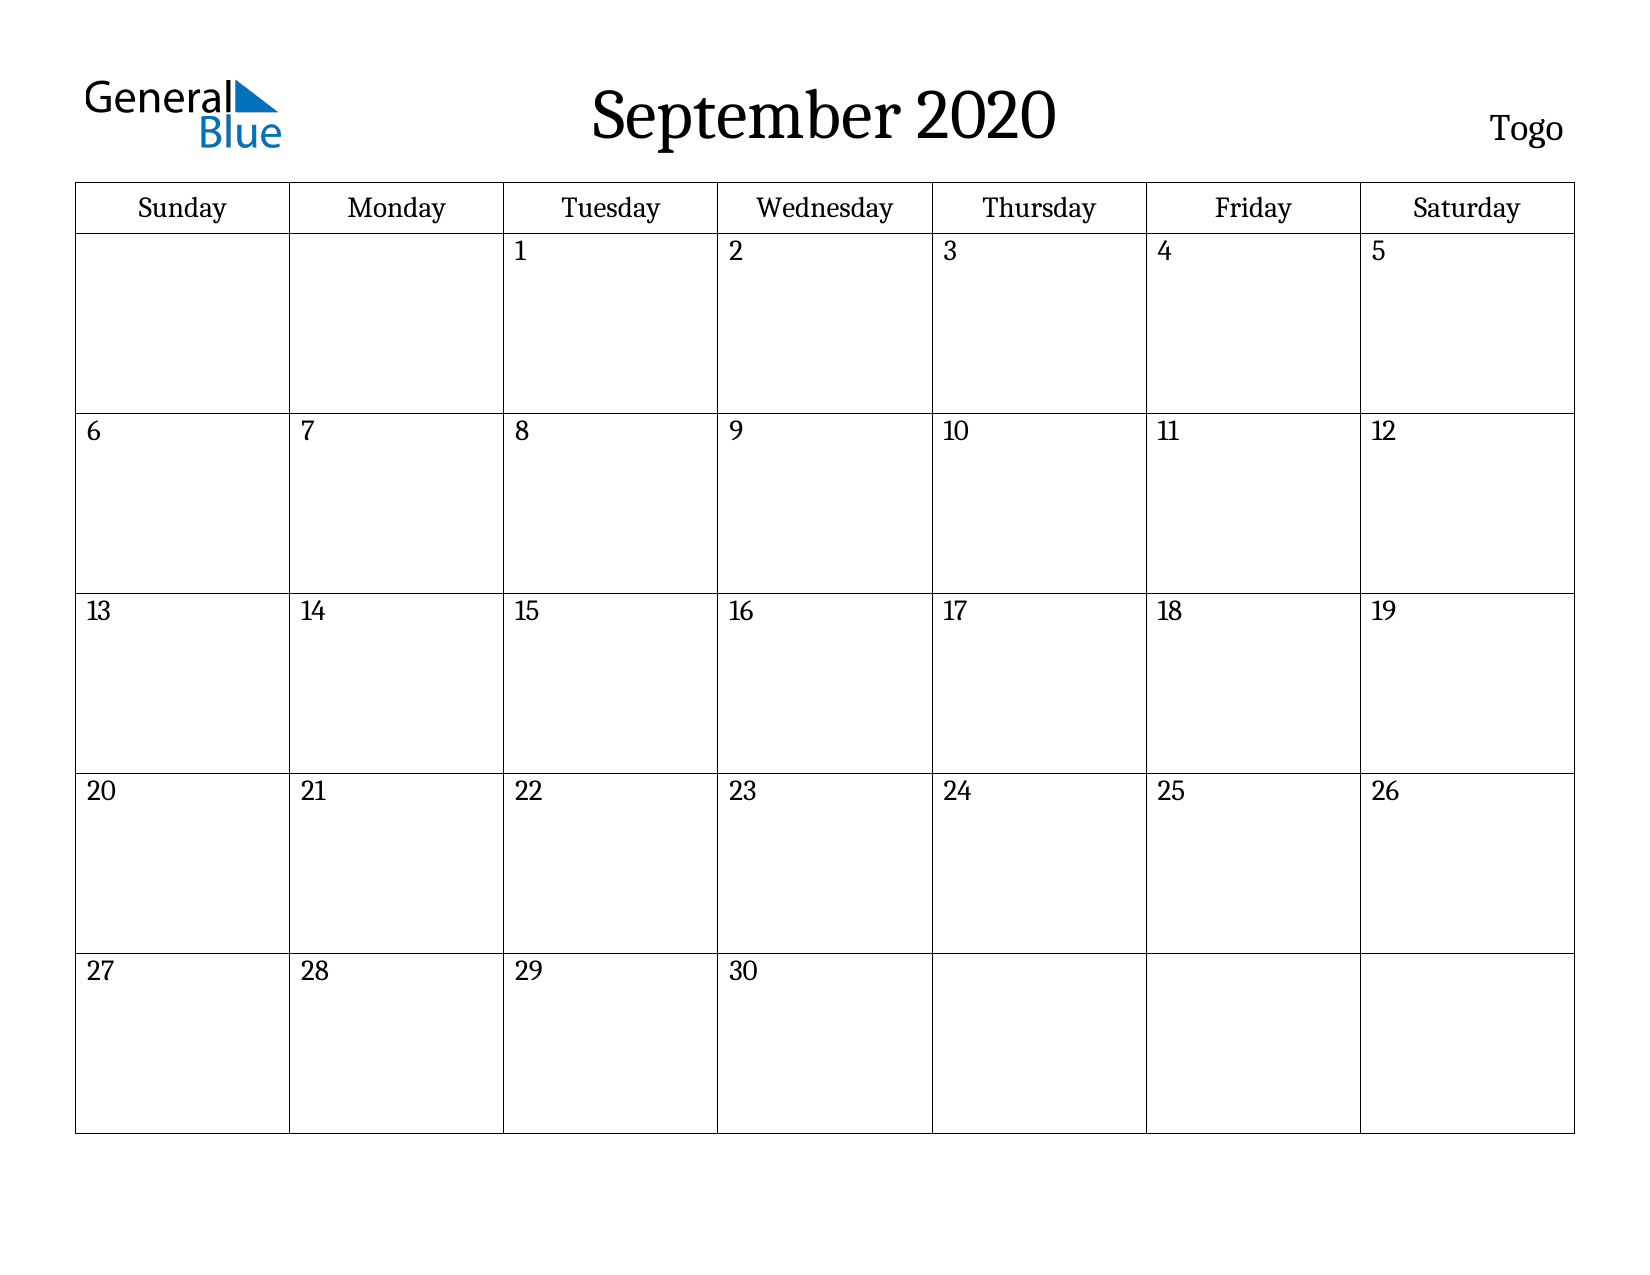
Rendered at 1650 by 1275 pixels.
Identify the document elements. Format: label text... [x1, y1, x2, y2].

table_cell [1361, 988, 1574, 1133]
table_cell 27 [76, 954, 289, 987]
table_cell 8 [504, 414, 717, 447]
table_cell [718, 988, 932, 1133]
table_cell 15 [504, 594, 717, 627]
table_cell Wednesday [718, 183, 932, 233]
table_cell 22 [504, 774, 717, 807]
table_cell 5 [1361, 234, 1574, 267]
table_cell 13 [76, 594, 289, 627]
table_cell [933, 627, 1146, 773]
table_cell [718, 267, 932, 413]
table_cell [504, 448, 717, 593]
table_cell [1147, 448, 1360, 593]
table_cell [1361, 954, 1574, 987]
table_cell [504, 808, 717, 953]
table_cell 17 [933, 594, 1146, 627]
table_header Togo [1146, 75, 1574, 182]
table_cell 6 [76, 414, 289, 447]
table_cell Friday [1147, 183, 1360, 233]
table_cell 23 [718, 774, 932, 807]
table_cell [504, 267, 717, 413]
table_cell 21 [290, 774, 503, 807]
table_header September 2020 [504, 75, 1146, 182]
table_cell Tuesday [504, 183, 717, 233]
table_cell 7 [290, 414, 503, 447]
table_cell [504, 627, 717, 773]
table_cell [933, 808, 1146, 953]
table_cell Thursday [933, 183, 1146, 233]
picture [86, 80, 281, 148]
table_cell [76, 267, 289, 413]
table_cell [933, 448, 1146, 593]
table_cell 19 [1361, 594, 1574, 627]
table_cell 26 [1361, 774, 1574, 807]
table_cell [1361, 627, 1574, 773]
table_cell [76, 988, 289, 1133]
table_cell [504, 988, 717, 1133]
table_cell [290, 448, 503, 593]
table_cell 14 [290, 594, 503, 627]
table_cell Monday [290, 183, 503, 233]
table_cell 12 [1361, 414, 1574, 447]
table_cell [1147, 954, 1360, 987]
table_cell 29 [504, 954, 717, 987]
table_cell [1147, 808, 1360, 953]
table_cell 20 [76, 774, 289, 807]
table_cell [290, 988, 503, 1133]
table_cell [718, 808, 932, 953]
table_cell [290, 627, 503, 773]
table_cell [290, 267, 503, 413]
table_cell 3 [933, 234, 1146, 267]
table_cell [76, 627, 289, 773]
table_cell 24 [933, 774, 1146, 807]
table_cell [76, 808, 289, 953]
table_header [76, 75, 503, 182]
table_cell 16 [718, 594, 932, 627]
table_cell [933, 954, 1146, 987]
table_cell [718, 448, 932, 593]
table_cell [290, 808, 503, 953]
table_cell 10 [933, 414, 1146, 447]
table_cell [718, 627, 932, 773]
table_cell 11 [1147, 414, 1360, 447]
table_cell [76, 448, 289, 593]
table_cell [290, 234, 503, 267]
table_cell [1147, 267, 1360, 413]
table_cell [1361, 808, 1574, 953]
table_cell 1 [504, 234, 717, 267]
table_cell 2 [718, 234, 932, 267]
table_cell 30 [718, 954, 932, 987]
table_cell 4 [1147, 234, 1360, 267]
table_cell [933, 267, 1146, 413]
table_cell [933, 988, 1146, 1133]
table_cell [1361, 267, 1574, 413]
table_cell [1147, 627, 1360, 773]
table_cell 9 [718, 414, 932, 447]
table_cell [1361, 448, 1574, 593]
table_cell 28 [290, 954, 503, 987]
table_cell [76, 234, 289, 267]
table_cell [1147, 988, 1360, 1133]
table_cell Sunday [76, 183, 289, 233]
table_cell 18 [1147, 594, 1360, 627]
table_cell Saturday [1361, 183, 1574, 233]
table_cell 25 [1147, 774, 1360, 807]
